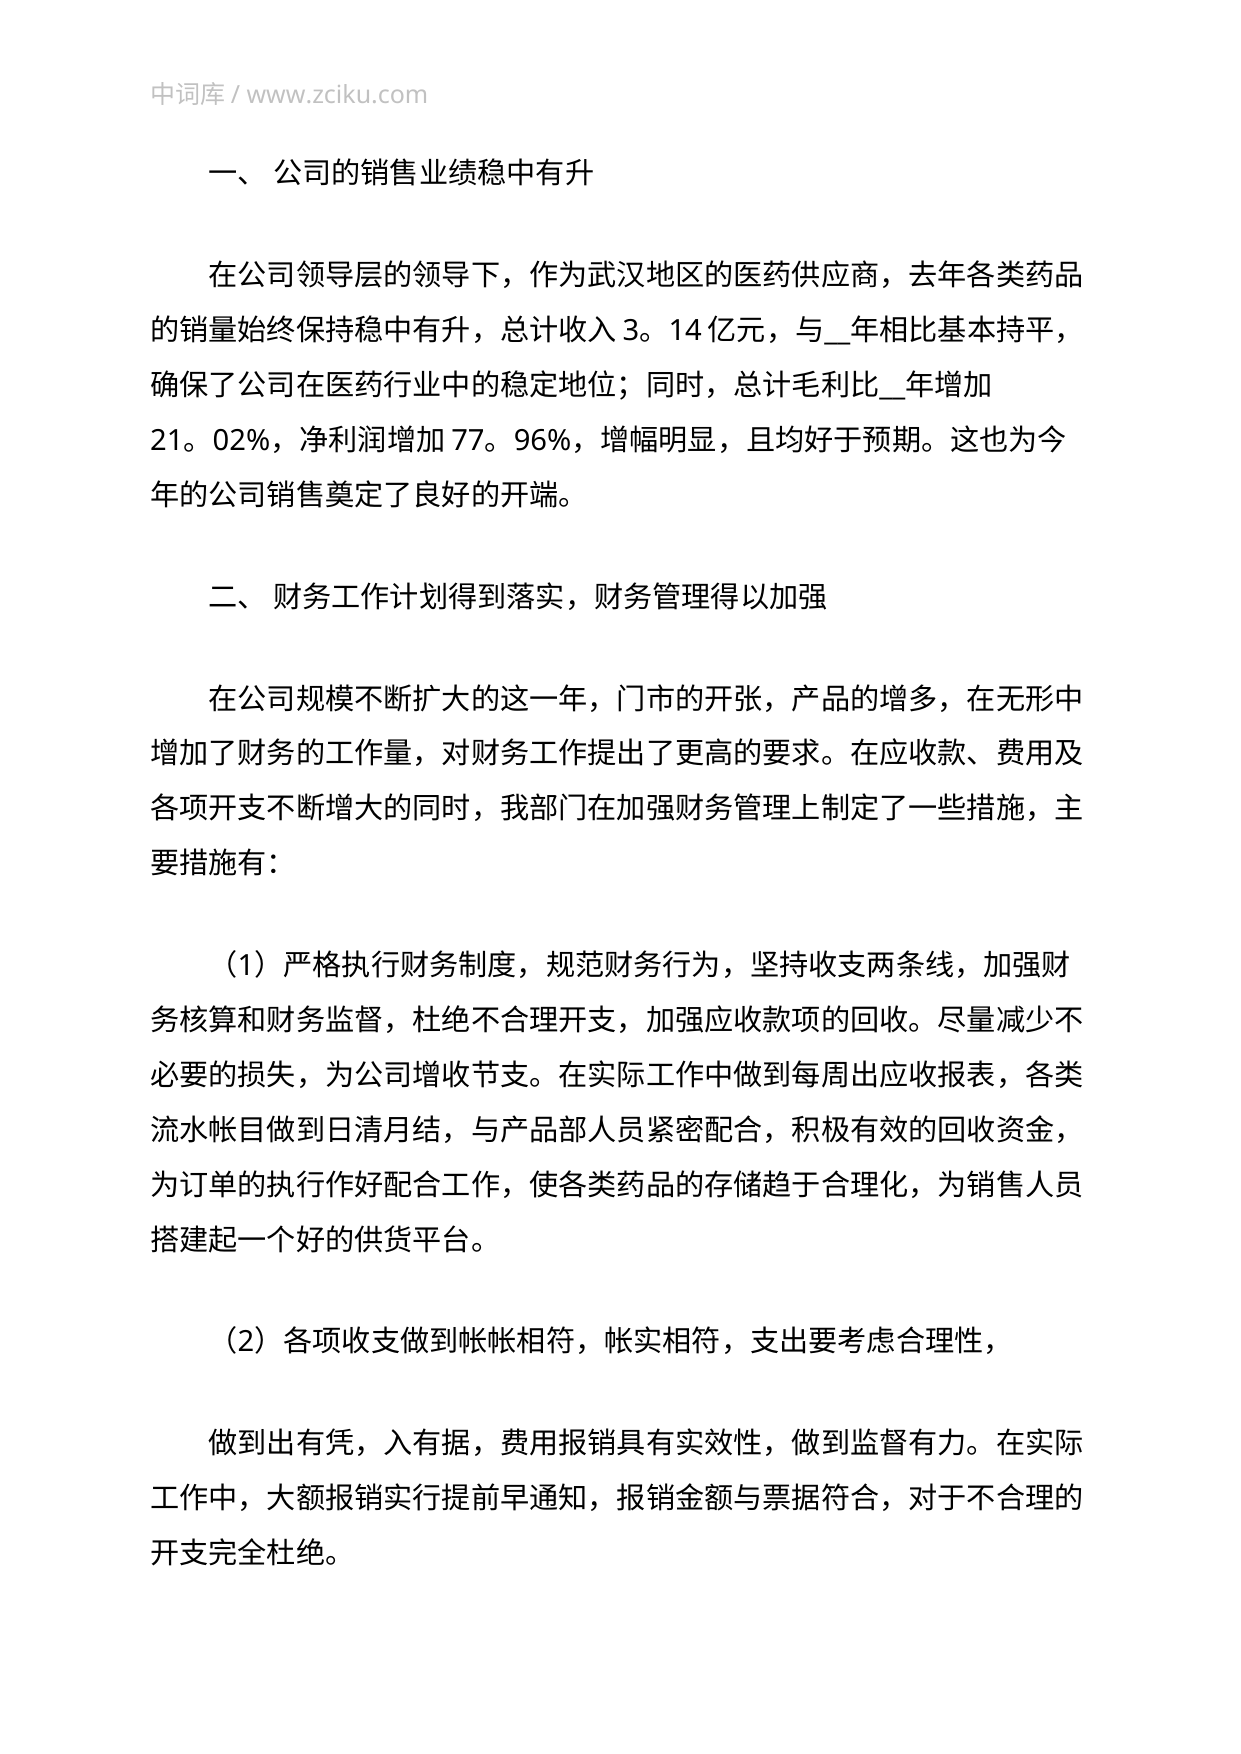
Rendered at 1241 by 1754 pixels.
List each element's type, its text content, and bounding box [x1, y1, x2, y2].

text 做到出有凭，入有据，费用报销具有实效性，做到监督有力。在实际工作中，大额报销实行提前早通知，报销金额与票据符合，对于不合理的开支完全杜绝。 [150, 1420, 1090, 1572]
text 在公司领导层的领导下，作为武汉地区的医药供应商，去年各类药品的销量始终保持稳中有升，总计收入3。14亿元，与__年相比基本持平，确保了公司在医药行业中的稳定地位；同时，总计毛利比__年增加21。02%，净利润增加77。96%，增幅明显，且均好于预期。这也为今年的公司销售奠定了良好的开端。 [150, 252, 1090, 514]
text 二、 财务工作计划得到落实，财务管理得以加强 [150, 573, 1090, 616]
text 在公司规模不断扩大的这一年，门市的开张，产品的增多，在无形中增加了财务的工作量，对财务工作提出了更高的要求。在应收款、费用及各项开支不断增大的同时，我部门在加强财务管理上制定了一些措施，主要措施有： [150, 675, 1090, 882]
text 一、 公司的销售业绩稳中有升 [150, 150, 1090, 192]
text （2）各项收支做到帐帐相符，帐实相符，支出要考虑合理性， [150, 1318, 1090, 1360]
text （1）严格执行财务制度，规范财务行为，坚持收支两条线，加强财务核算和财务监督，杜绝不合理开支，加强应收款项的回收。尽量减少不必要的损失，为公司增收节支。在实际工作中做到每周出应收报表，各类流水帐目做到日清月结，与产品部人员紧密配合，积极有效的回收资金，为订单的执行作好配合工作，使各类药品的存储趋于合理化，为销售人员搭建起一个好的供货平台。 [150, 942, 1090, 1258]
